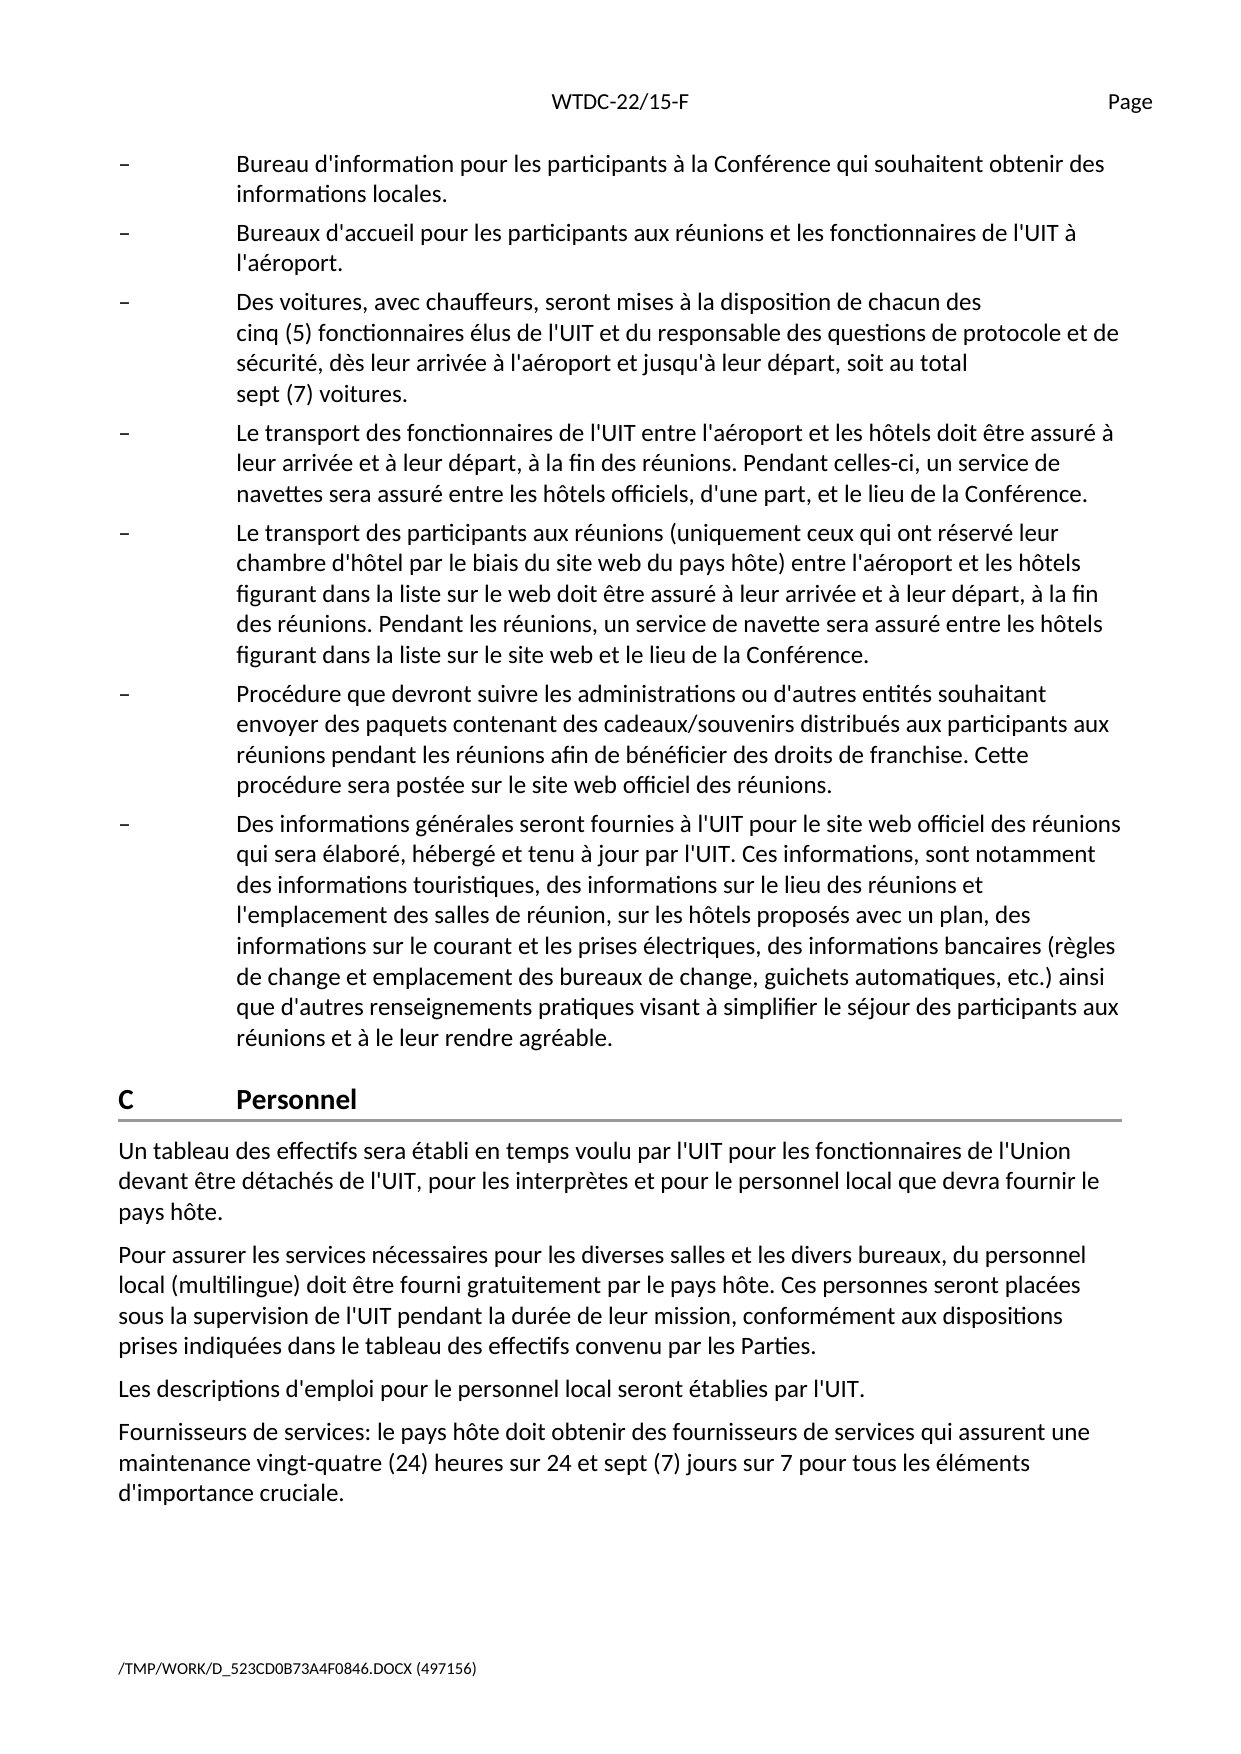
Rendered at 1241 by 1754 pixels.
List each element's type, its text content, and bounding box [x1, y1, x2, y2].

text Un tableau des effectifs sera établi en temps voulu par l'UIT pour les fonctionnaires de l'Union devant être détachés de l'UIT, pour les interprètes et pour le personnel local que devra fournir le pays hôte. [118, 1135, 1122, 1226]
text Fournisseurs de services: le pays hôte doit obtenir des fournisseurs de services qui assurent une maintenance vingt-quatre (24) heures sur 24 et sept (7) jours sur 7 pour tous les éléments d'importance cruciale. [118, 1416, 1122, 1508]
text – Des informations générales seront fournies à l'UIT pour le site web officiel des réunions qui sera élaboré, hébergé et tenu à jour par l'UIT. Ces informations, sont notamment des informations touristiques, des informations sur le lieu des réunions et l'emplacement des salles de réunion, sur les hôtels proposés avec un plan, des informations sur le courant et les prises électriques, des informations bancaires (règles de change et emplacement des bureaux de change, guichets automatiques, etc.) ainsi que d'autres renseignements pratiques visant à simplifier le séjour des participants aux réunions et à le leur rendre agréable. [118, 808, 1122, 1052]
text – Des voitures, avec chauffeurs, seront mises à la disposition de chacun des cinq (5) fonctionnaires élus de l'UIT et du responsable des questions de protocole et de sécurité, dès leur arrivée à l'aéroport et jusqu'à leur départ, soit au total sept (7) voitures. [118, 286, 1122, 408]
text – Bureau d'information pour les participants à la Conférence qui souhaitent obtenir des informations locales. [118, 148, 1122, 209]
text Les descriptions d'emploi pour le personnel local seront établies par l'UIT. [118, 1373, 1122, 1404]
text – Bureaux d'accueil pour les participants aux réunions et les fonctionnaires de l'UIT à l'aéroport. [118, 217, 1122, 278]
text Pour assurer les services nécessaires pour les diverses salles et les divers bureaux, du personnel local (multilingue) doit être fourni gratuitement par le pays hôte. Ces personnes seront placées sous la supervision de l'UIT pendant la durée de leur mission, conformément aux dispositions prises indiquées dans le tableau des effectifs convenu par les Parties. [118, 1239, 1122, 1361]
text – Le transport des fonctionnaires de l'UIT entre l'aéroport et les hôtels doit être assuré à leur arrivée et à leur départ, à la fin des réunions. Pendant celles-ci, un service de navettes sera assuré entre les hôtels officiels, d'une part, et le lieu de la Conférence. [118, 417, 1122, 508]
text – Procédure que devront suivre les administrations ou d'autres entités souhaitant envoyer des paquets contenant des cadeaux/souvenirs distribués aux participants aux réunions pendant les réunions afin de bénéficier des droits de franchise. Cette procédure sera postée sur le site web officiel des réunions. [118, 678, 1122, 800]
subtitle C Personnel [118, 1081, 1122, 1119]
text – Le transport des participants aux réunions (uniquement ceux qui ont réservé leur chambre d'hôtel par le biais du site web du pays hôte) entre l'aéroport et les hôtels figurant dans la liste sur le web doit être assuré à leur arrivée et à leur départ, à la fin des réunions. Pendant les réunions, un service de navette sera assuré entre les hôtels figurant dans la liste sur le site web et le lieu de la Conférence. [118, 517, 1122, 669]
